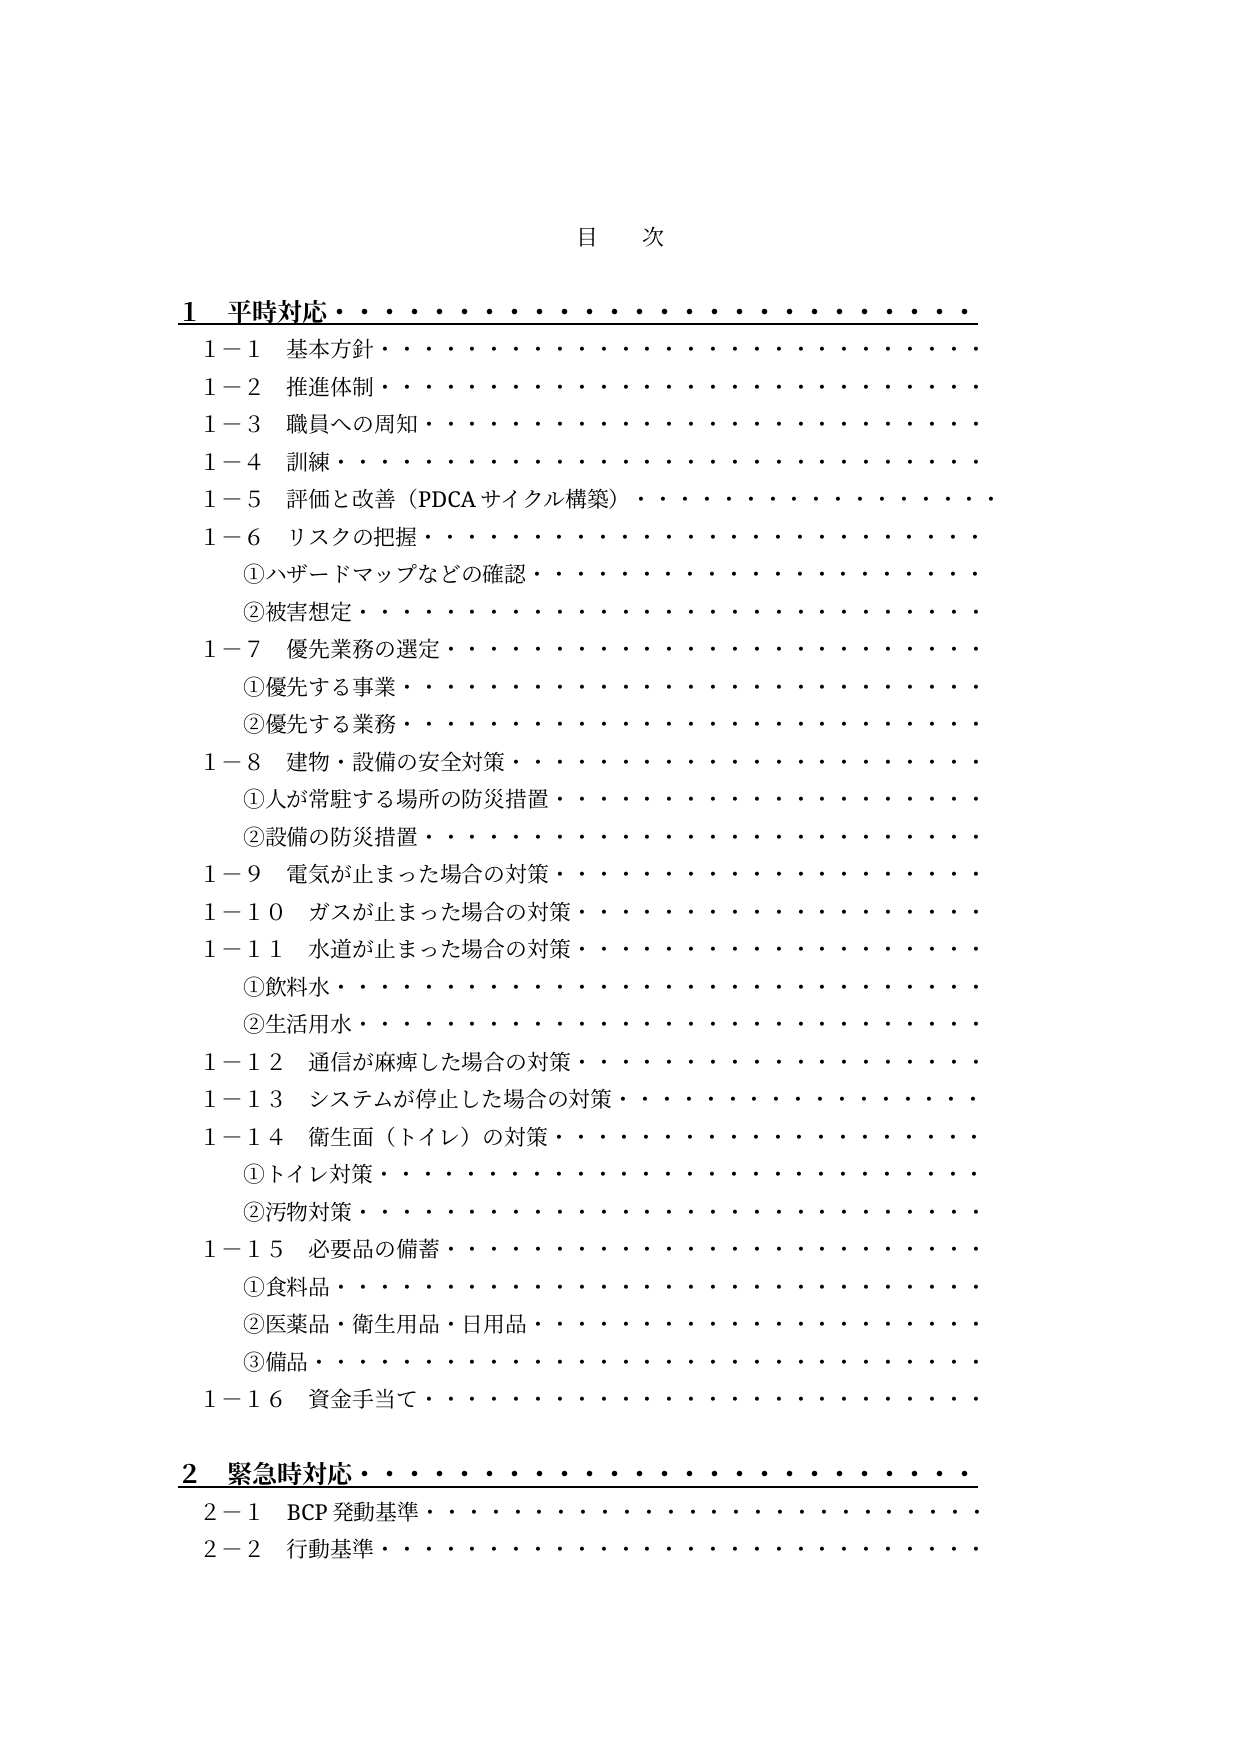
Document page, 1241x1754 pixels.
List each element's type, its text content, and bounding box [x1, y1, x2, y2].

text １－１２ 通信が麻痺した場合の対策・・・・・・・・・・・・・・・・・・・ [177, 1042, 1063, 1079]
text １－４ 訓練・・・・・・・・・・・・・・・・・・・・・・・・・・・・・・ [177, 442, 1063, 479]
text ②医薬品・衛生用品・日用品・・・・・・・・・・・・・・・・・・・・・ [177, 1304, 1063, 1342]
text ②生活用水・・・・・・・・・・・・・・・・・・・・・・・・・・・・・ [177, 1004, 1063, 1042]
text ②汚物対策・・・・・・・・・・・・・・・・・・・・・・・・・・・・・ [177, 1192, 1063, 1229]
text ①飲料水・・・・・・・・・・・・・・・・・・・・・・・・・・・・・・ [177, 967, 1063, 1004]
text １－１５ 必要品の備蓄・・・・・・・・・・・・・・・・・・・・・・・・・ [177, 1229, 1063, 1267]
text ①食料品・・・・・・・・・・・・・・・・・・・・・・・・・・・・・・ [177, 1267, 1063, 1304]
text １－１ 基本方針・・・・・・・・・・・・・・・・・・・・・・・・・・・・ [177, 329, 1063, 367]
text ③備品・・・・・・・・・・・・・・・・・・・・・・・・・・・・・・・ [177, 1342, 1063, 1379]
text １－９ 電気が止まった場合の対策・・・・・・・・・・・・・・・・・・・・ [177, 854, 1063, 892]
text ①トイレ対策・・・・・・・・・・・・・・・・・・・・・・・・・・・・ [177, 1154, 1063, 1192]
text ②設備の防災措置・・・・・・・・・・・・・・・・・・・・・・・・・・ [177, 817, 1063, 854]
text １－１３ システムが停止した場合の対策・・・・・・・・・・・・・・・・・ [177, 1079, 1063, 1117]
text １－７ 優先業務の選定・・・・・・・・・・・・・・・・・・・・・・・・・ [177, 629, 1063, 667]
text １－１４ 衛生面（トイレ）の対策・・・・・・・・・・・・・・・・・・・・ [177, 1117, 1063, 1154]
text １－２ 推進体制・・・・・・・・・・・・・・・・・・・・・・・・・・・・ [177, 367, 1063, 404]
text １－１６ 資金手当て・・・・・・・・・・・・・・・・・・・・・・・・・・ [177, 1379, 1063, 1417]
text ①優先する事業・・・・・・・・・・・・・・・・・・・・・・・・・・・ [177, 667, 1063, 704]
text １－１０ ガスが止まった場合の対策・・・・・・・・・・・・・・・・・・・ [177, 892, 1063, 929]
text １－６ リスクの把握・・・・・・・・・・・・・・・・・・・・・・・・・・ [177, 517, 1063, 554]
text ①人が常駐する場所の防災措置・・・・・・・・・・・・・・・・・・・・ [177, 779, 1063, 817]
text ２－１ BCP発動基準・・・・・・・・・・・・・・・・・・・・・・・・・・ [177, 1492, 1063, 1529]
text ２－２ 行動基準・・・・・・・・・・・・・・・・・・・・・・・・・・・・ [177, 1529, 1063, 1567]
text 目 次 [177, 217, 1063, 254]
text １－８ 建物・設備の安全対策・・・・・・・・・・・・・・・・・・・・・・ [177, 742, 1063, 779]
text １ 平時対応・・・・・・・・・・・・・・・・・・・・・・・・・・ [177, 292, 1063, 329]
text １－５ 評価と改善（PDCAサイクル構築）・・・・・・・・・・・・・・・・・ [177, 479, 1063, 517]
text ②被害想定・・・・・・・・・・・・・・・・・・・・・・・・・・・・・ [177, 592, 1063, 629]
text １－３ 職員への周知・・・・・・・・・・・・・・・・・・・・・・・・・・ [177, 404, 1063, 442]
text ②優先する業務・・・・・・・・・・・・・・・・・・・・・・・・・・・ [177, 704, 1063, 742]
text １－１１ 水道が止まった場合の対策・・・・・・・・・・・・・・・・・・・ [177, 929, 1063, 967]
text ２ 緊急時対応・・・・・・・・・・・・・・・・・・・・・・・・・ [177, 1454, 1063, 1492]
text ①ハザードマップなどの確認・・・・・・・・・・・・・・・・・・・・・ [177, 554, 1063, 592]
